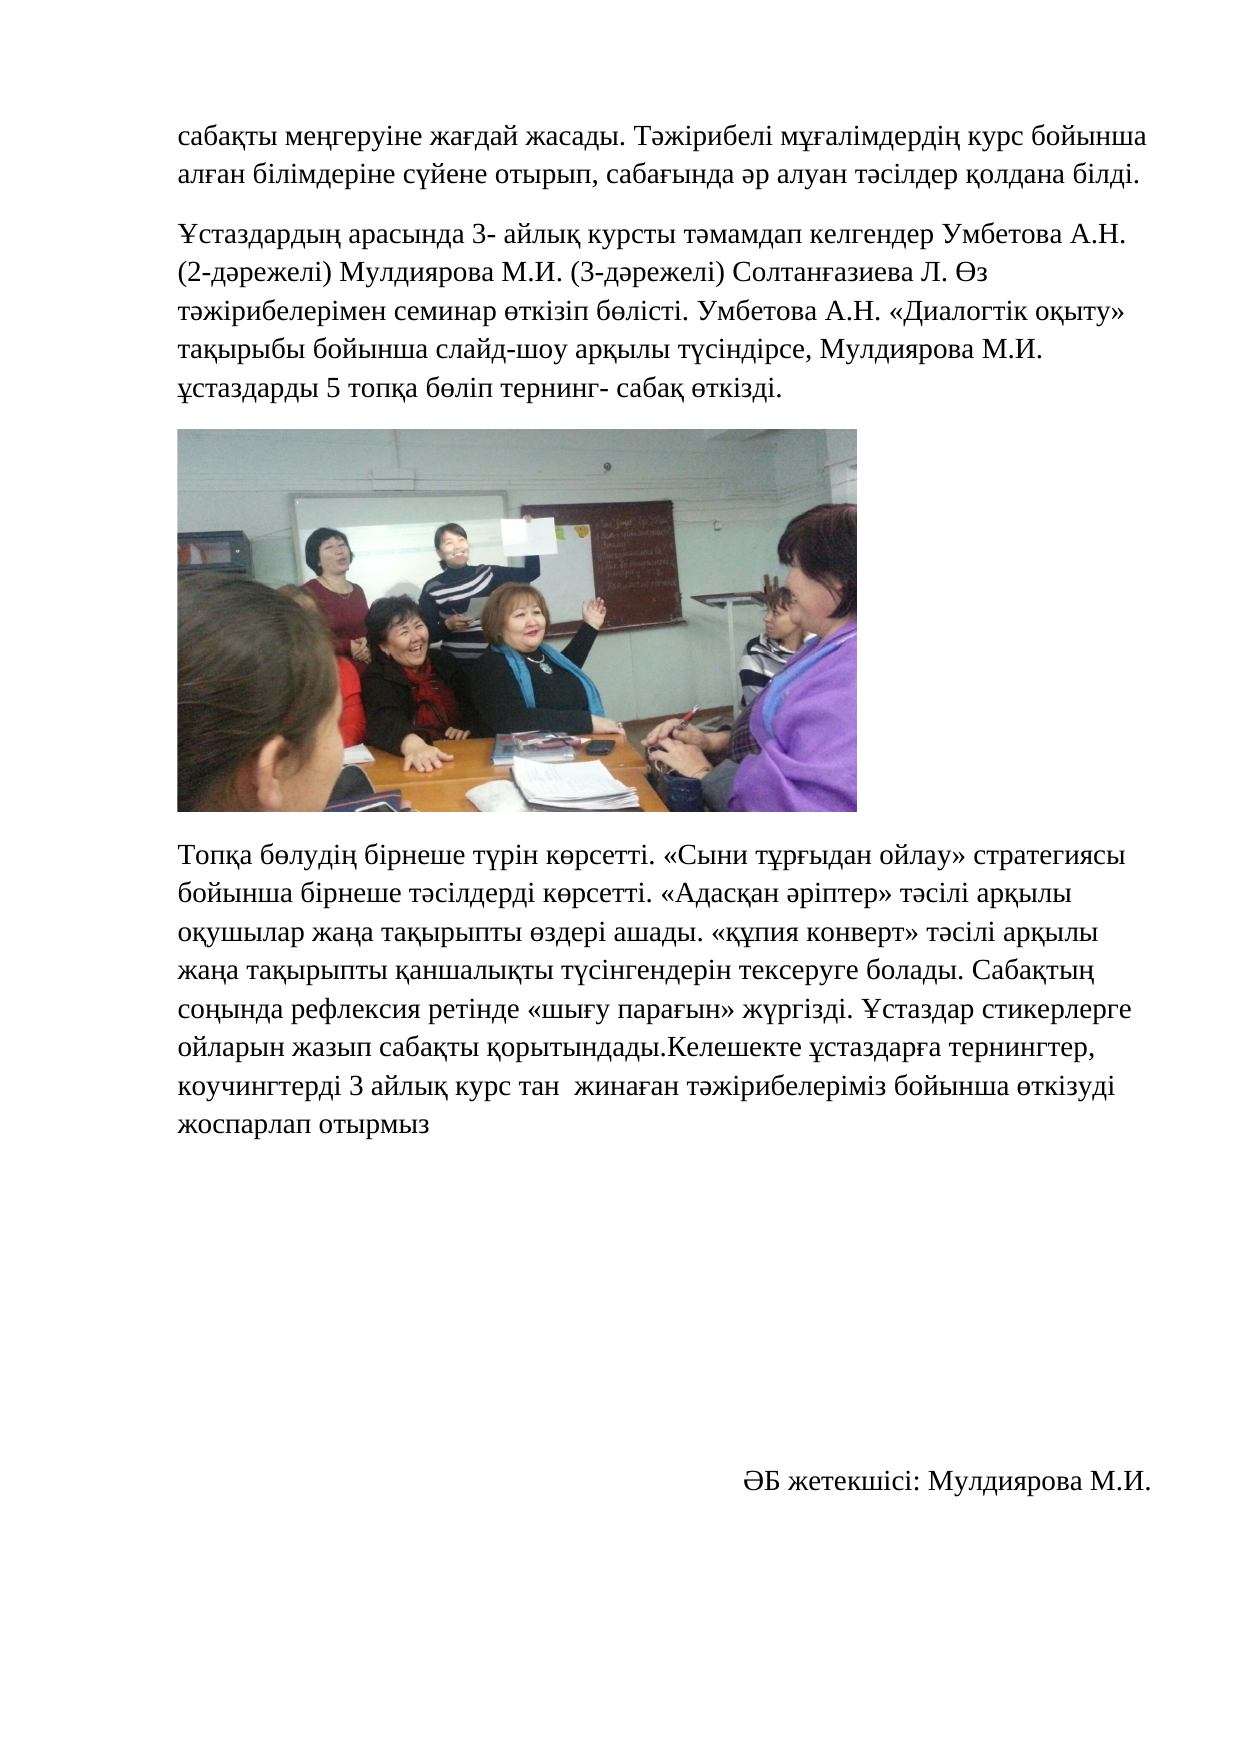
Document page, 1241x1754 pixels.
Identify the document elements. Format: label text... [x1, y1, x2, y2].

picture [177, 429, 857, 812]
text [177, 118, 1152, 190]
text Ұстаздардың арасында 3- айлық курсты тәмамдап келгендер Умбетова А.Н. (2-дәрежелі) Мулдиярова М.И. (3-дәрежелі) Солтанғазиева Л. Өз тәжірибелерімен семинар өткізіп бөлісті. Умбетова А.Н. «Диалогтік оқыту» тақырыбы бойынша слайд-шоу арқылы түсіндірсе, Мулдиярова М.И. ұстаздарды 5 топқа бөліп тернинг- сабақ өткізді. [177, 216, 1152, 404]
text Топқа бөлудің бірнеше түрін көрсетті. «Сыни тұрғыдан ойлау» стратегиясы бойынша бірнеше тәсілдерді көрсетті. «Адасқан әріптер» тәсілі арқылы оқушылар жаңа тақырыпты өздері ашады. «құпия конверт» тәсілі арқылы жаңа тақырыпты қаншалықты түсінгендерін тексеруге болады. Сабақтың соңында рефлексия ретінде «шығу парағын» жүргізді. Ұстаздар стикерлерге ойларын жазып сабақты қорытындады.Келешекте ұстаздарға тернингтер, коучингтерді 3 айлық курс тан жинаған тәжірибелеріміз бойынша өткізуді жоспарлап отырмыз [177, 837, 1152, 1140]
text ӘБ жетекшісі: Мулдиярова М.И. [177, 1463, 1152, 1496]
